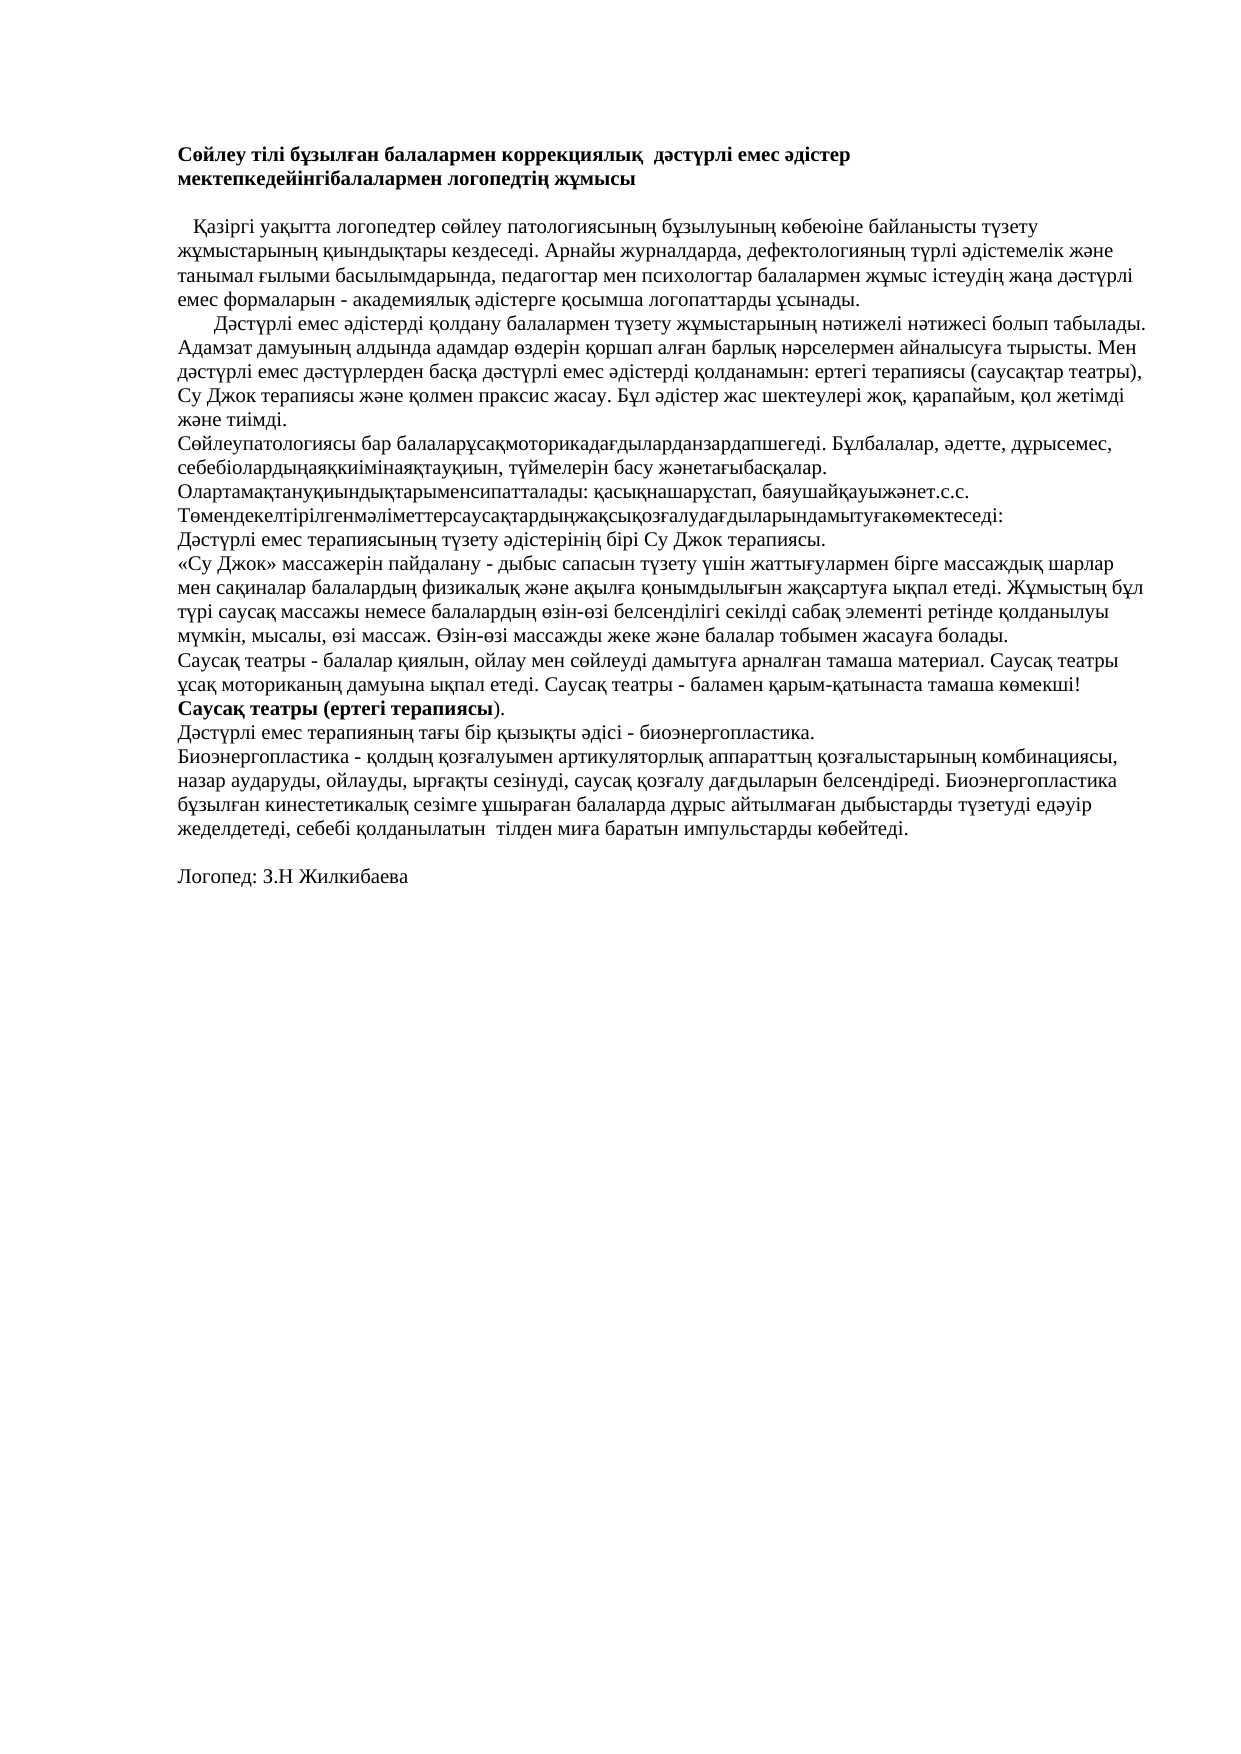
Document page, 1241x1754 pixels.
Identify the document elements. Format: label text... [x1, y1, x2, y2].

text Дәстүрлі емес әдістерді қолдану балалармен түзету жұмыстарының нәтижелі нәтижесі болып табылады. Адамзат дамуының алдында адамдар өздерін қоршап алған барлық нәрселермен айналысуға тырысты. Мен дәстүрлі емес дәстүрлерден басқа дәстүрлі емес әдістерді қолданамын: ертегі терапиясы (саусақтар театры), Су Джок терапиясы және қолмен праксис жасау. Бұл әдістер жас шектеулері жоқ, қарапайым, қол жетімді және тиімді. [177, 311, 1152, 431]
text Саусақ театры (ертегі терапиясы). [177, 696, 1152, 720]
text Дәстүрлі емес терапияның тағы бір қызықты әдісі - биоэнергопластика. Биоэнергопластика - қолдың қозғалуымен артикуляторлық аппараттың қозғалыстарының комбинациясы, назар аударуды, ойлауды, ырғақты сезінуді, саусақ қозғалу дағдыларын белсендіреді. Биоэнергопластика бұзылған кинестетикалық сезімге ұшыраған балаларда дұрыс айтылмаған дыбыстарды түзетуді едәуір жеделдетеді, себебі қолданылатын тілден миға баратын импульстарды көбейтеді. [177, 720, 1152, 840]
text Сөйлеупатологиясы бар балаларұсақмоторикадағдыларданзардапшегеді. Бұлбалалар, әдетте, дұрысемес, себебіолардыңаяқкиімінаяқтауқиын, түймелерін басу жәнетағыбасқалар. Олартамақтануқиындықтарыменсипатталады: қасықнашарұстап, баяушайқауыжәнет.с.с. Төмендекелтірілгенмәліметтерсаусақтардыңжақсықозғалудағдыларындамытуғакөмектеседі: [177, 431, 1152, 527]
text Дәстүрлі емес терапиясының түзету әдістерінің бірі Су Джок терапиясы. [177, 527, 1152, 551]
text «Су Джок» массажерін пайдалану - дыбыс сапасын түзету үшін жаттығулармен бірге массаждық шарлар мен сақиналар балалардың физикалық және ақылға қонымдылығын жақсартуға ықпал етеді. Жұмыстың бұл түрі саусақ массажы немесе балалардың өзін-өзі белсенділігі секілді сабақ элементі ретінде қолданылуы мүмкін, мысалы, өзі массаж. Өзін-өзі массажды жеке және балалар тобымен жасауға болады. [177, 551, 1152, 647]
text Қазіргі уақытта логопедтер сөйлеу патологиясының бұзылуының көбеюіне байланысты түзету жұмыстарының қиындықтары кездеседі. Арнайы журналдарда, дефектологияның түрлі әдістемелік және танымал ғылыми басылымдарында, педагогтар мен психологтар балалармен жұмыс істеудің жаңа дәстүрлі емес формаларын - академиялық әдістерге қосымша логопаттарды ұсынады. [177, 214, 1152, 311]
text Сөйлеу тілі бұзылған балалармен коррекциялық дәстүрлі емес әдістер [177, 142, 1152, 166]
text мектепкедейінгібалалармен логопедтің жұмысы [177, 166, 1152, 190]
text Логопед: З.Н Жилкибаева [177, 864, 1152, 888]
text Саусақ театры - балалар қиялын, ойлау мен сөйлеуді дамытуға арналған тамаша материал. Саусақ театры ұсақ моториканың дамуына ықпал етеді. Саусақ театры - баламен қарым-қатынаста тамаша көмекші! [177, 647, 1152, 696]
